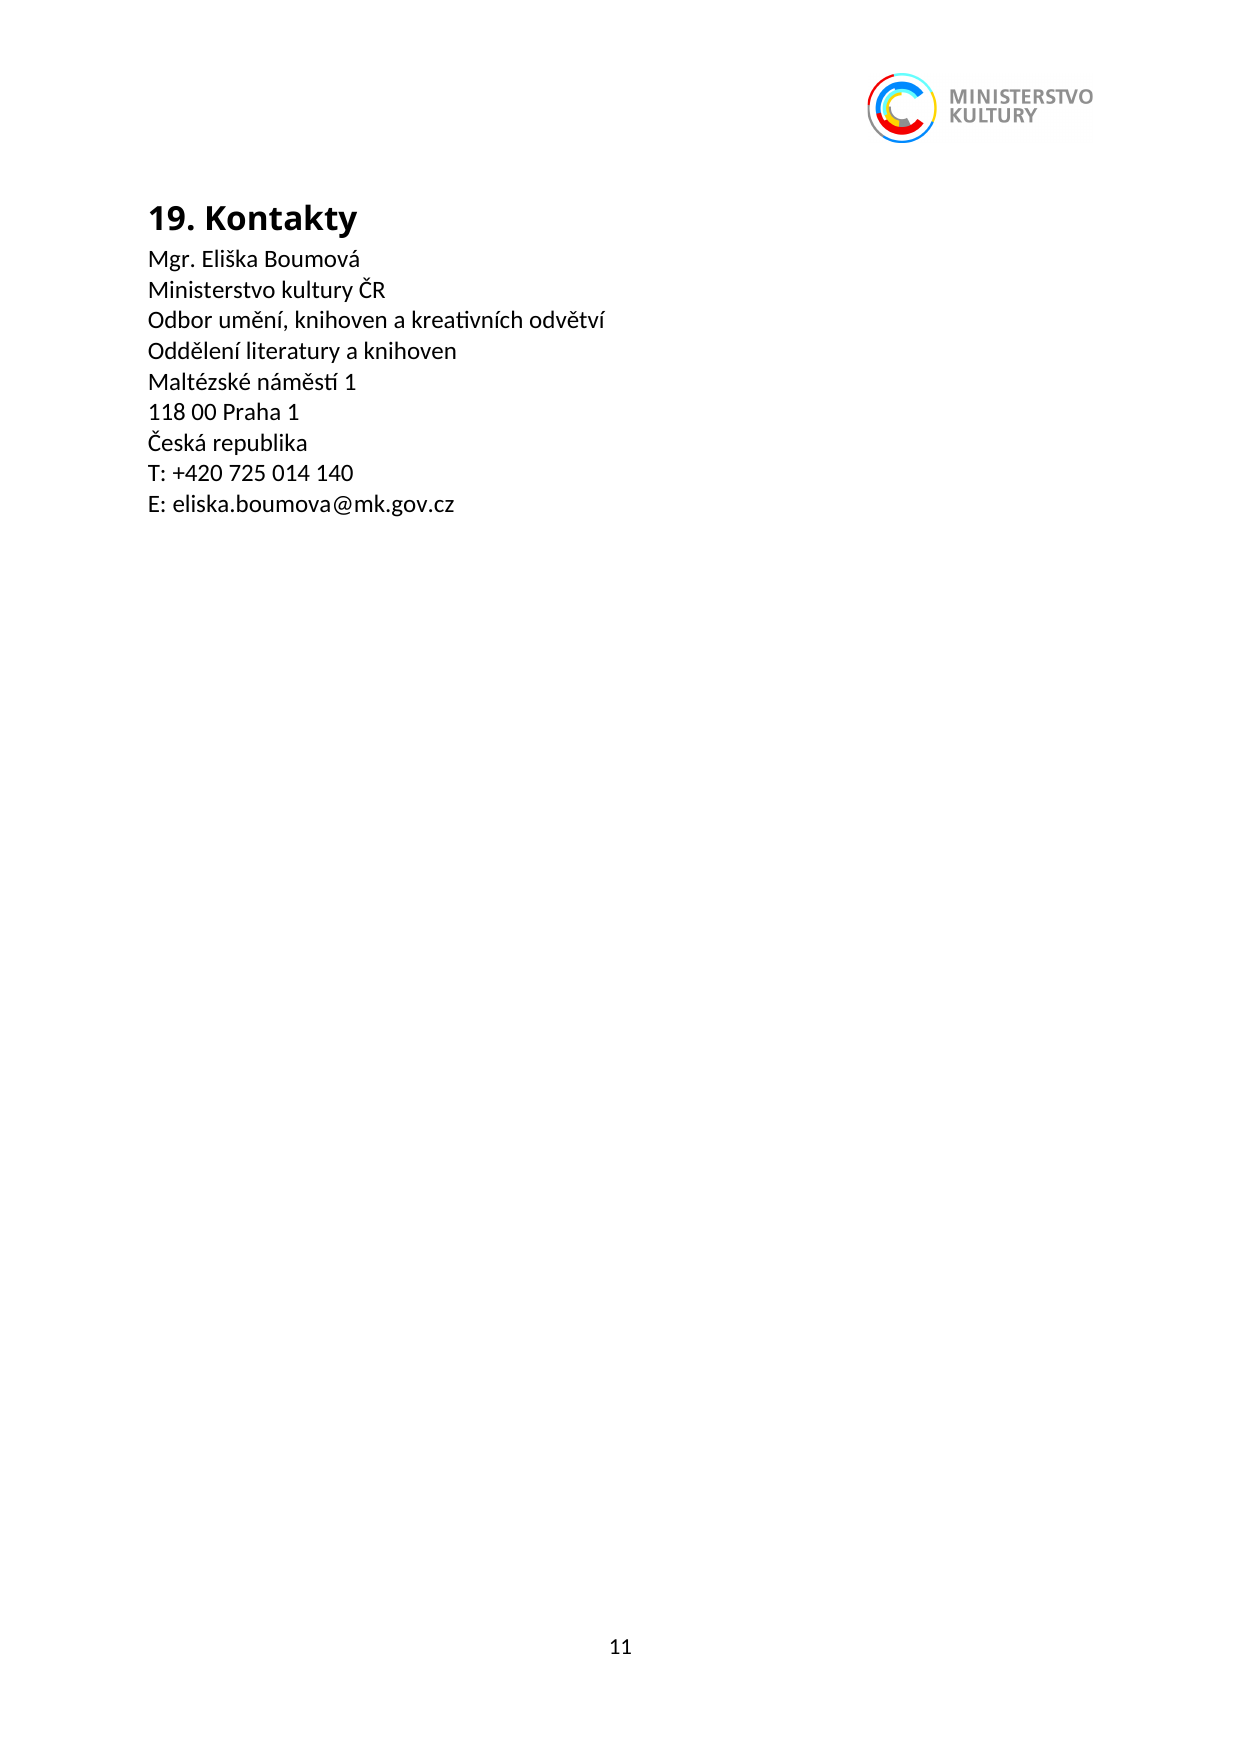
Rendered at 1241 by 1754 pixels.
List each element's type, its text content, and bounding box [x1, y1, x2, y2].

subtitle 19. Kontakty [148, 194, 1093, 240]
text 118 00 Praha 1 [148, 396, 1093, 427]
text Mgr. Eliška Boumová [148, 243, 1093, 274]
text Oddělení literatury a knihoven [148, 335, 1093, 366]
text T: +420 725 014 140 [148, 457, 1093, 488]
text Odbor umění, knihoven a kreativních odvětví [148, 304, 1093, 335]
text Česká republika [148, 427, 1093, 457]
text E: eliska.boumova@mk.gov.cz [148, 488, 1093, 518]
text Maltézské náměstí 1 [148, 366, 1093, 396]
text Ministerstvo kultury ČR [148, 274, 1093, 304]
picture [867, 73, 1093, 143]
